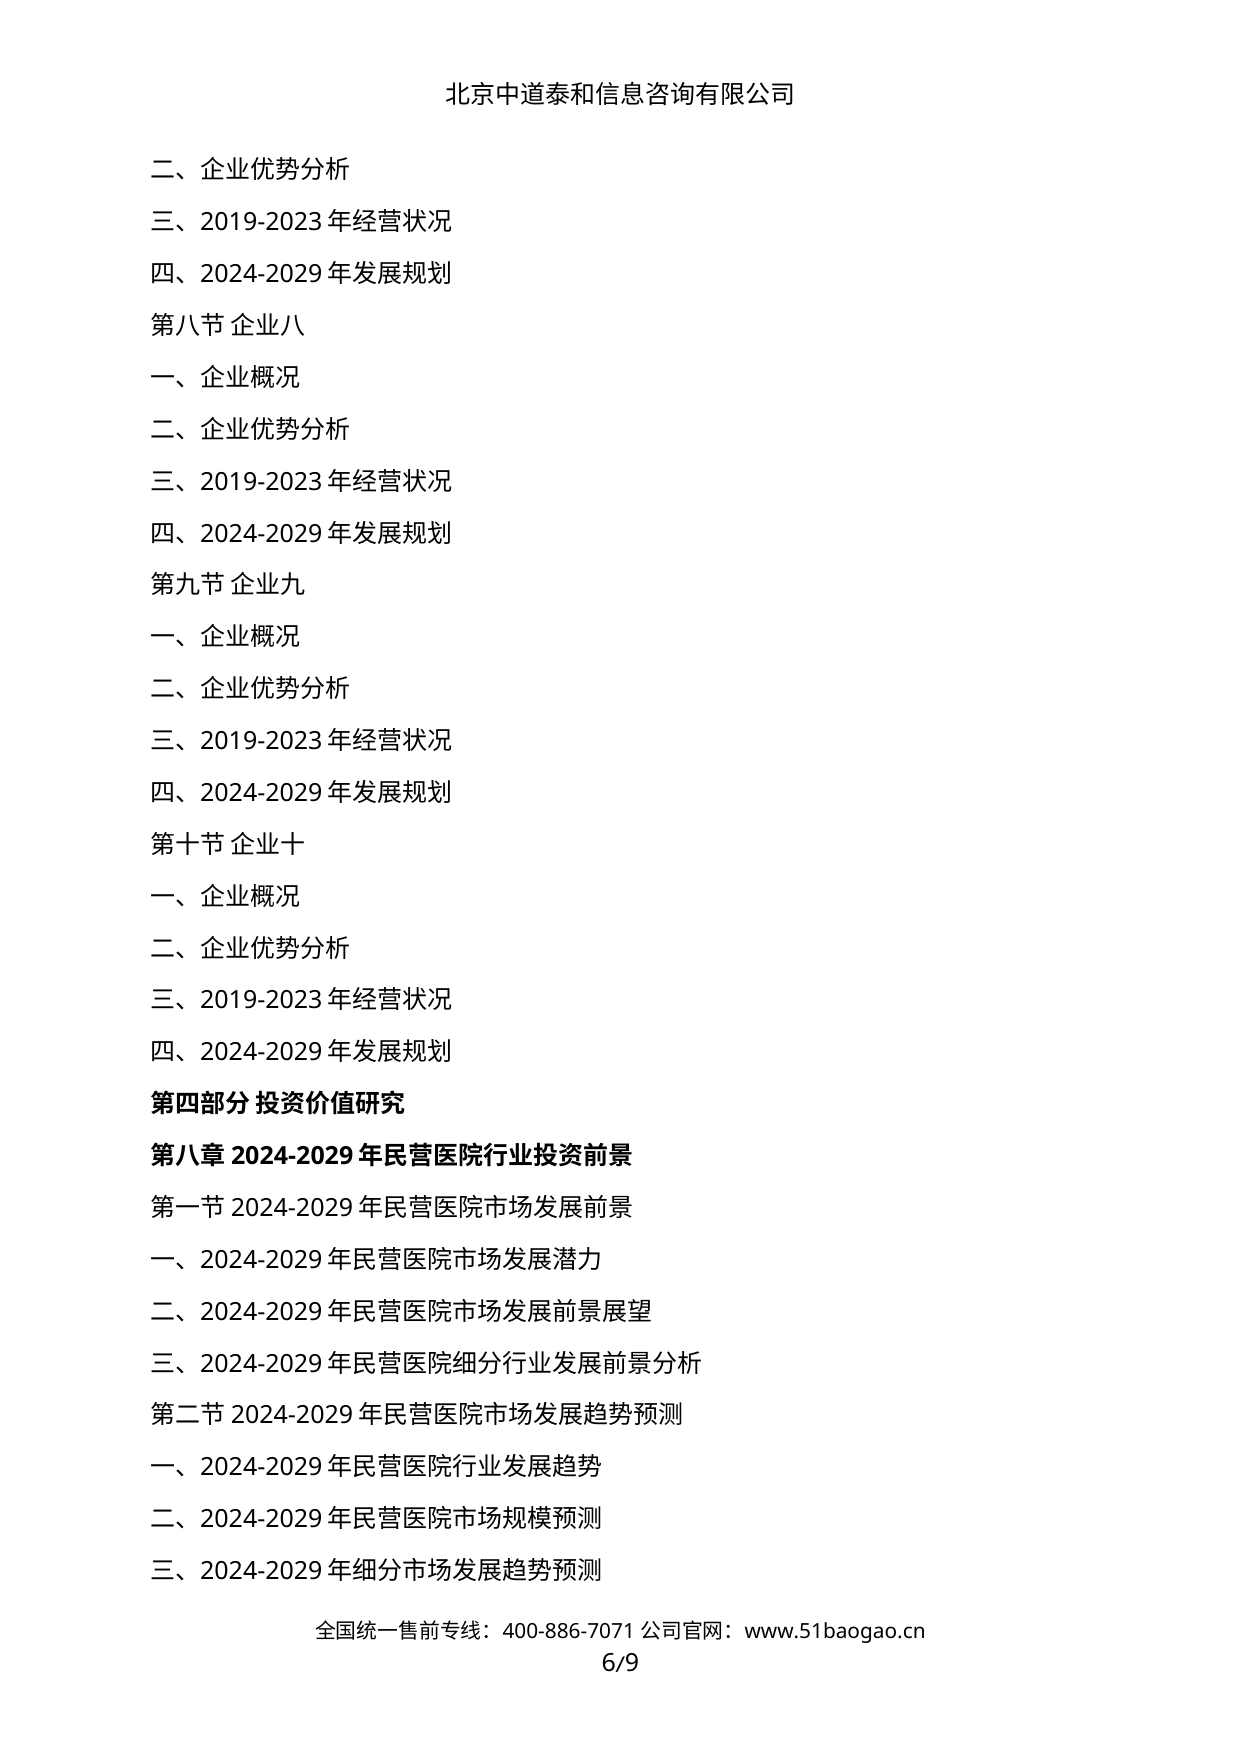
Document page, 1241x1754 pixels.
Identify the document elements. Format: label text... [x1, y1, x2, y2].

text 三、2019-2023年经营状况 [150, 721, 1090, 757]
text 第九节 企业九 [150, 565, 1090, 601]
text 第十节 企业十 [150, 824, 1090, 861]
text 二、2024-2029年民营医院市场规模预测 [150, 1499, 1090, 1535]
text 第八章 2024-2029年民营医院行业投资前景 [150, 1136, 1090, 1172]
text 一、企业概况 [150, 876, 1090, 912]
text 第二节 2024-2029年民营医院市场发展趋势预测 [150, 1395, 1090, 1431]
text 第四部分 投资价值研究 [150, 1084, 1090, 1120]
text 三、2024-2029年细分市场发展趋势预测 [150, 1551, 1090, 1587]
text 一、2024-2029年民营医院行业发展趋势 [150, 1447, 1090, 1483]
text 三、2019-2023年经营状况 [150, 202, 1090, 238]
text 一、企业概况 [150, 617, 1090, 653]
text 四、2024-2029年发展规划 [150, 1032, 1090, 1068]
text 二、企业优势分析 [150, 150, 1090, 186]
text 四、2024-2029年发展规划 [150, 254, 1090, 290]
text 二、2024-2029年民营医院市场发展前景展望 [150, 1291, 1090, 1327]
text 一、2024-2029年民营医院市场发展潜力 [150, 1239, 1090, 1276]
text 一、企业概况 [150, 357, 1090, 394]
text 三、2024-2029年民营医院细分行业发展前景分析 [150, 1343, 1090, 1379]
text 三、2019-2023年经营状况 [150, 980, 1090, 1016]
text 第一节 2024-2029年民营医院市场发展前景 [150, 1187, 1090, 1224]
text 四、2024-2029年发展规划 [150, 513, 1090, 549]
text 二、企业优势分析 [150, 409, 1090, 446]
text 四、2024-2029年发展规划 [150, 772, 1090, 809]
text 第八节 企业八 [150, 306, 1090, 342]
text 三、2019-2023年经营状况 [150, 461, 1090, 497]
text 二、企业优势分析 [150, 928, 1090, 964]
text 二、企业优势分析 [150, 669, 1090, 705]
